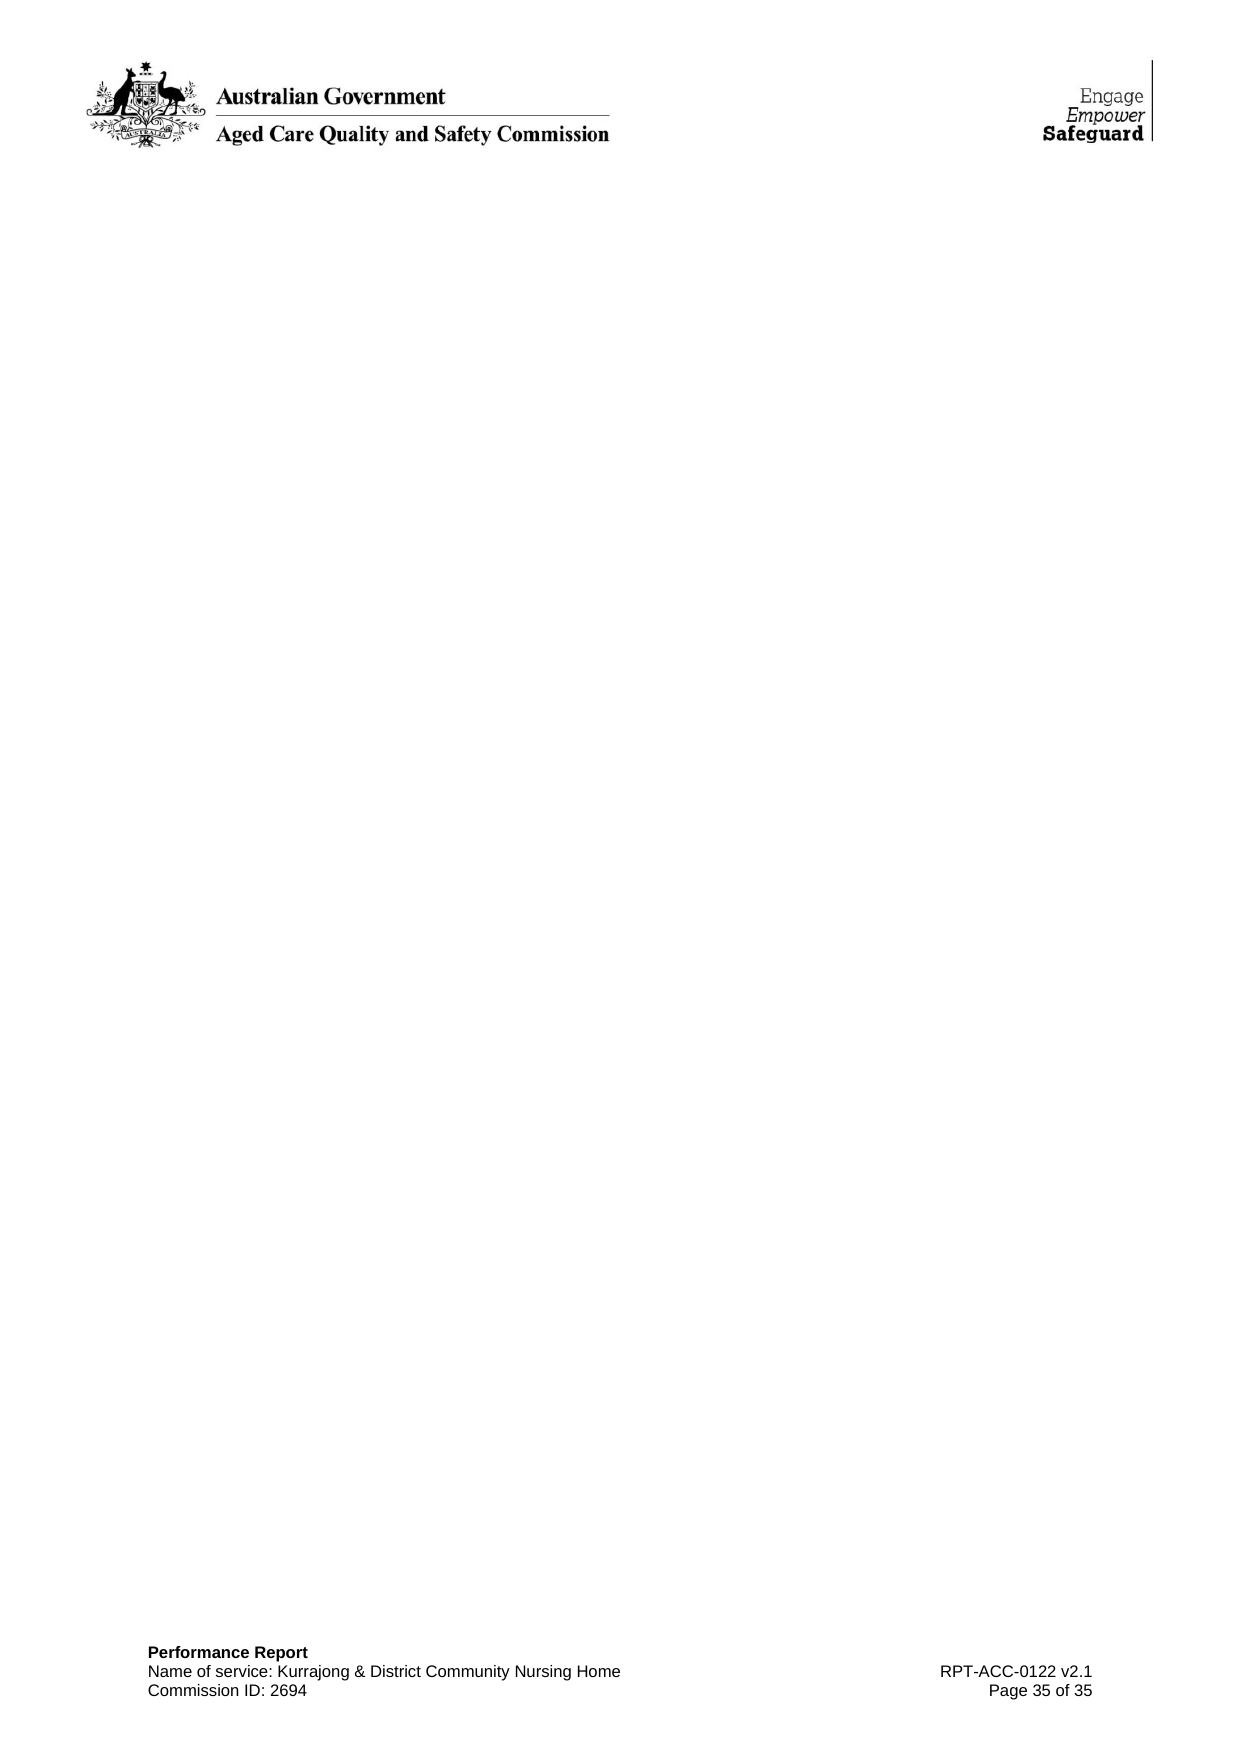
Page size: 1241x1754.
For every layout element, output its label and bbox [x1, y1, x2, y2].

picture [0, 0, 1241, 169]
